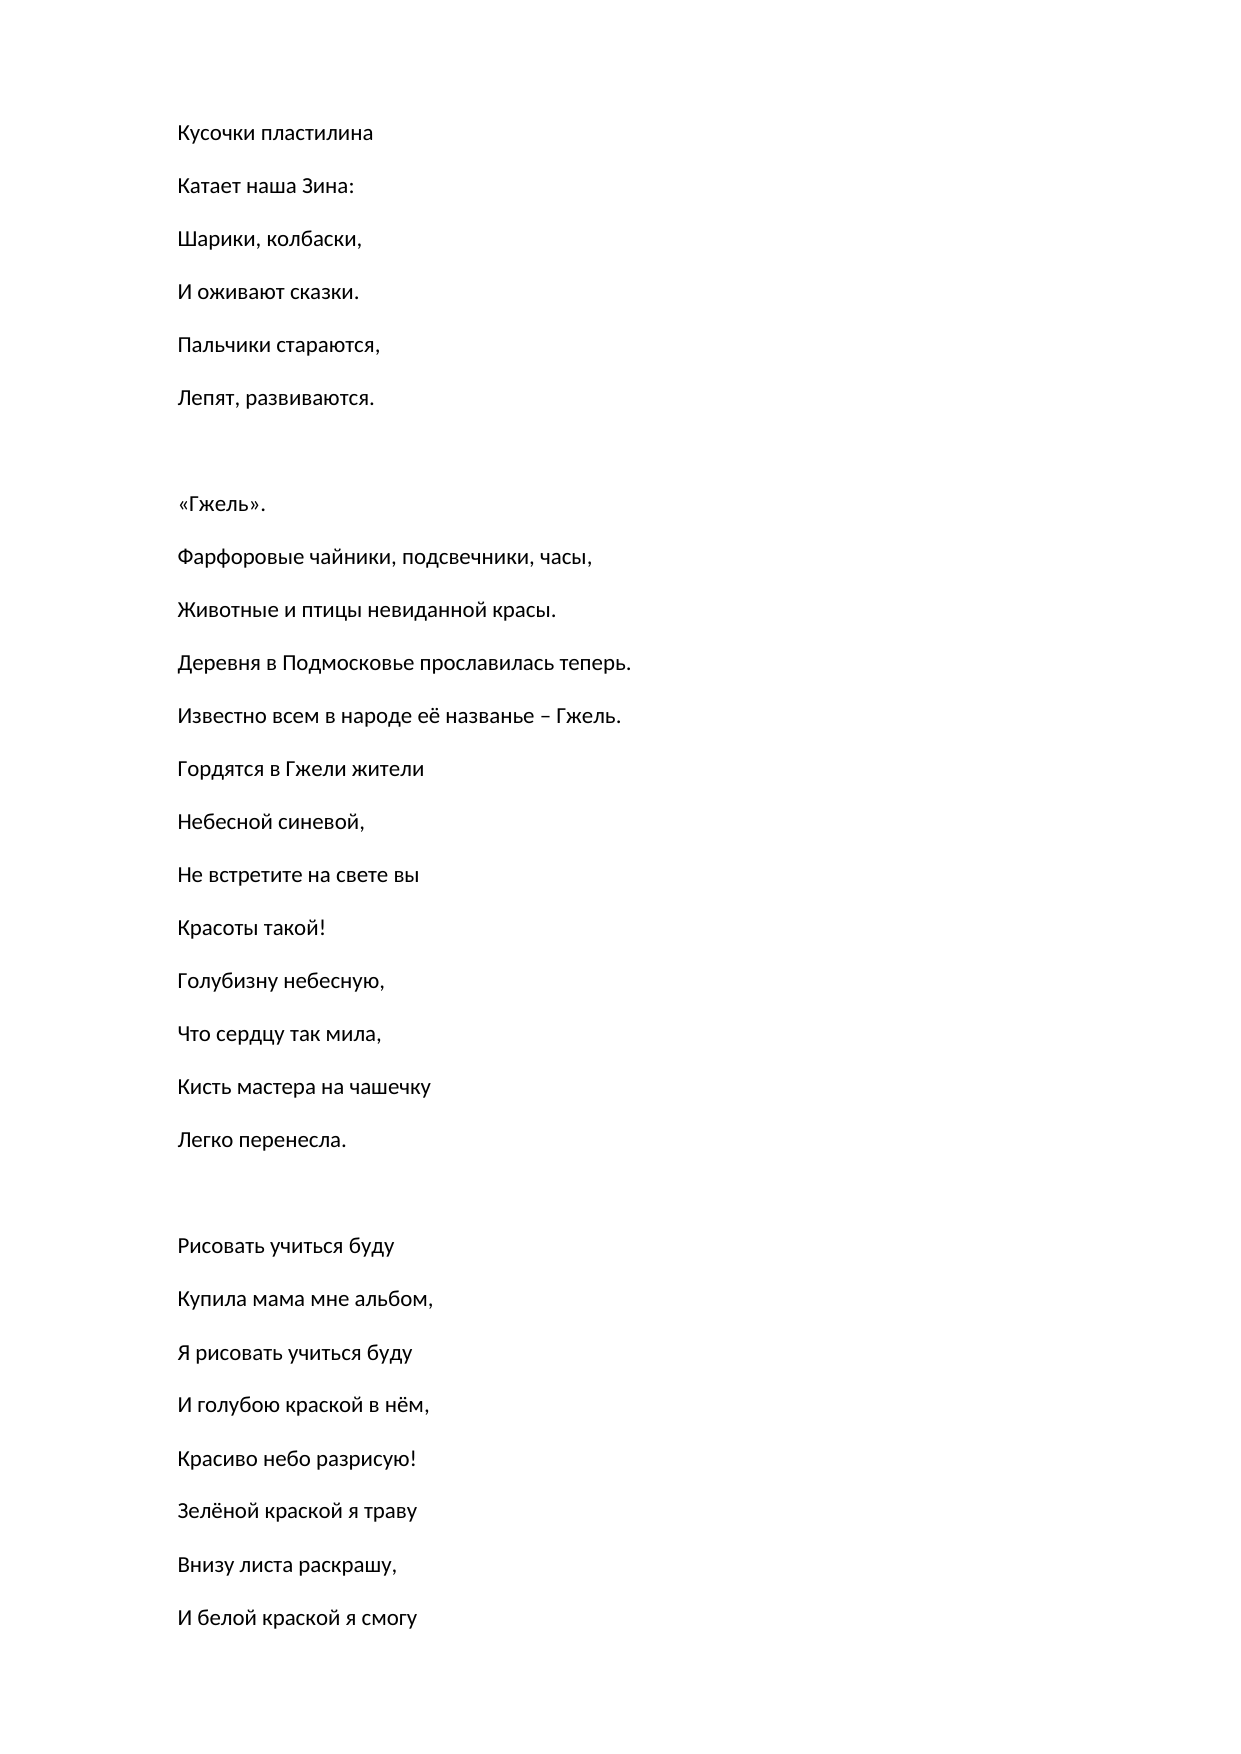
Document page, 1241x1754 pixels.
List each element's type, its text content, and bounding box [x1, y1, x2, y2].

text Легко перенесла. [177, 1126, 1152, 1153]
text Гордятся в Гжели жители [177, 754, 1152, 782]
text Зелёной краской я траву [177, 1497, 1152, 1525]
text Голубизну небесную, [177, 966, 1152, 994]
text И оживают сказки. [177, 277, 1152, 305]
text Внизу листа раскрашу, [177, 1550, 1152, 1578]
text Небесной синевой, [177, 807, 1152, 835]
text Пальчики стараются, [177, 330, 1152, 358]
text Красиво небо разрисую! [177, 1444, 1152, 1472]
text Что сердцу так мила, [177, 1019, 1152, 1047]
text Не встретите на свете вы [177, 860, 1152, 888]
text Катает наша Зина: [177, 171, 1152, 199]
text Фарфоровые чайники, подсвечники, часы, [177, 542, 1152, 570]
text «Гжель». [177, 489, 1152, 517]
text Я рисовать учиться буду [177, 1338, 1152, 1366]
text Красоты такой! [177, 913, 1152, 941]
text Деревня в Подмосковье прославилась теперь. [177, 648, 1152, 676]
text Купила мама мне альбом, [177, 1284, 1152, 1313]
text И белой краской я смогу [177, 1603, 1152, 1631]
text Известно всем в народе её названье – Гжель. [177, 701, 1152, 729]
text И голубою краской в нём, [177, 1391, 1152, 1419]
text Кисть мастера на чашечку [177, 1072, 1152, 1101]
text Шарики, колбаски, [177, 224, 1152, 252]
text Лепят, развиваются. [177, 383, 1152, 411]
text Кусочки пластилина [177, 118, 1152, 146]
text Животные и птицы невиданной красы. [177, 595, 1152, 623]
text Рисовать учиться буду [177, 1232, 1152, 1259]
